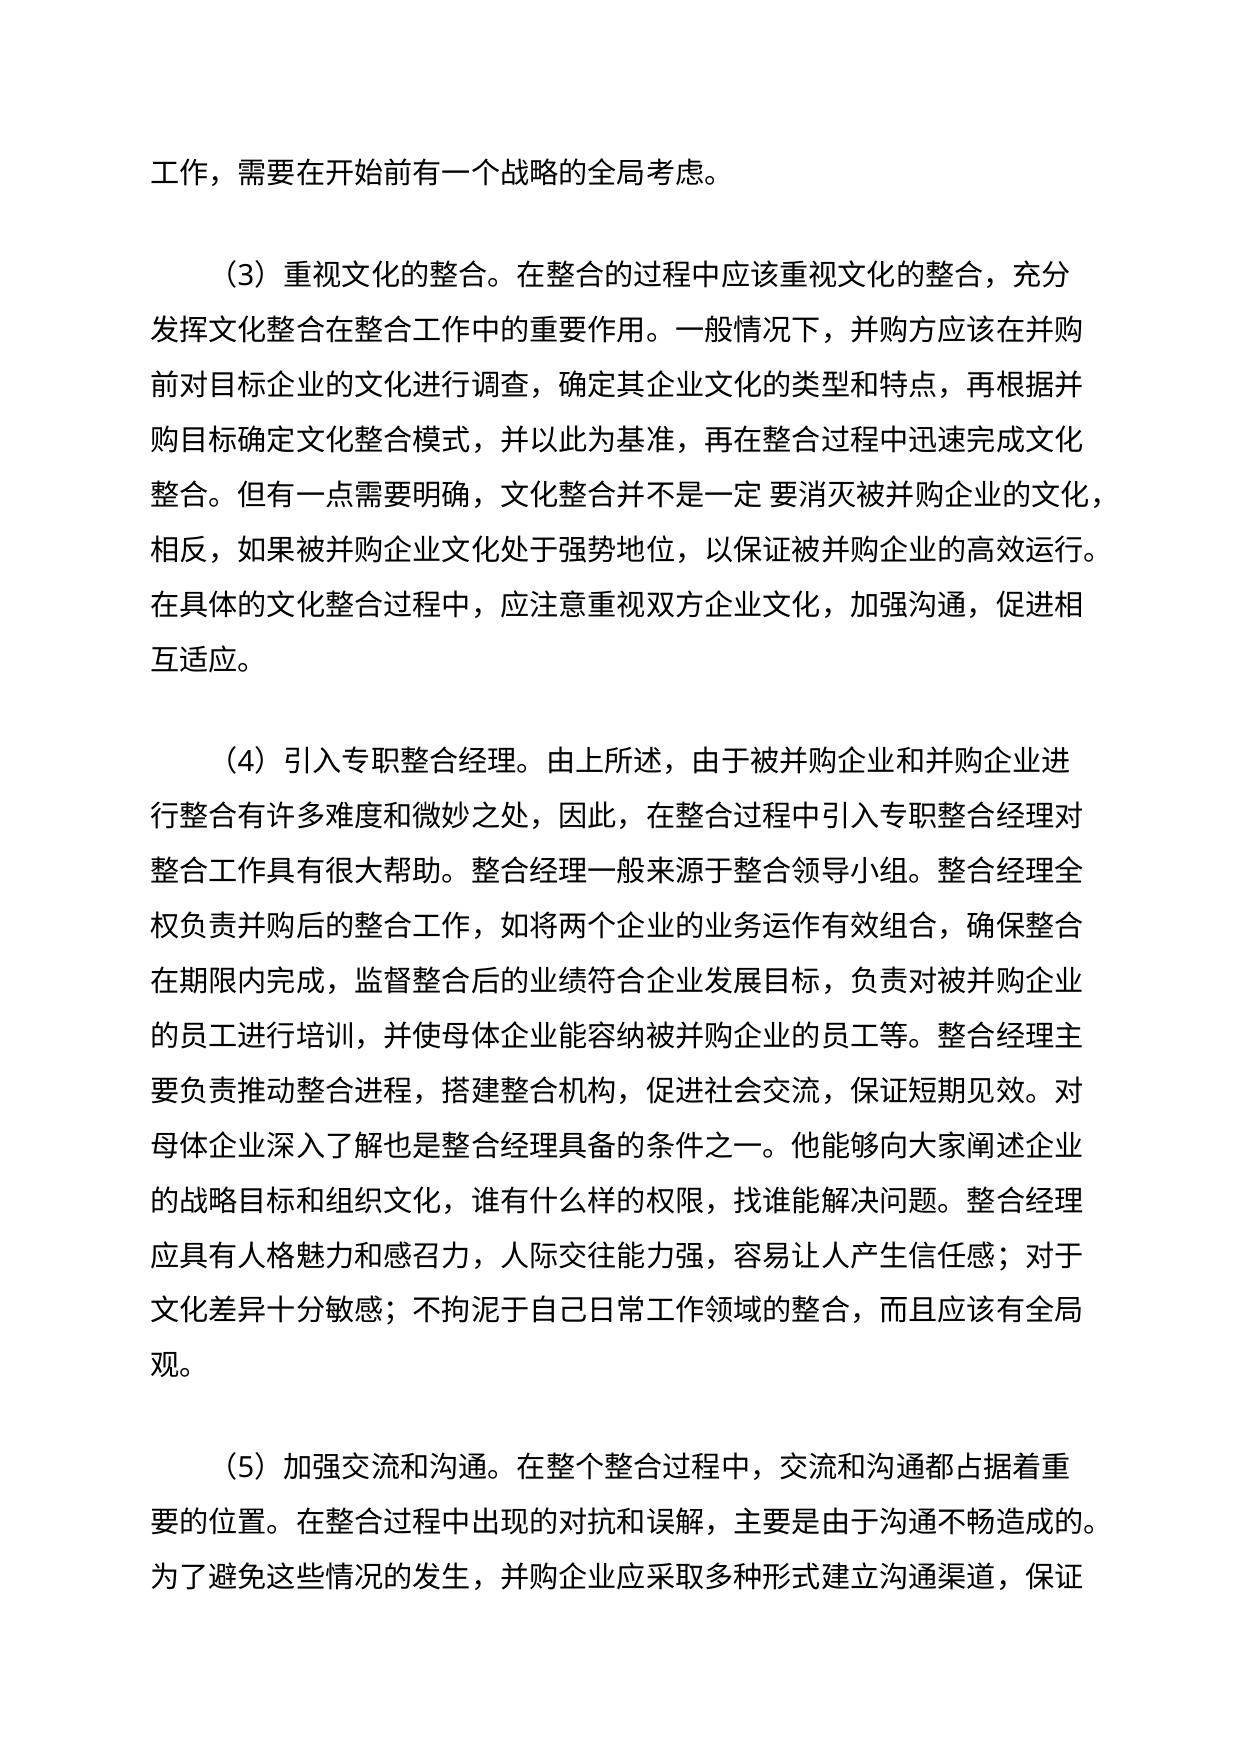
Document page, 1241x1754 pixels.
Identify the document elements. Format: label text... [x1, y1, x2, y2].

text （4）引入专职整合经理。由上所述，由于被并购企业和并购企业进行整合有许多难度和微妙之处，因此，在整合过程中引入专职整合经理对整合工作具有很大帮助。整合经理一般来源于整合领导小组。整合经理全权负责并购后的整合工作，如将两个企业的业务运作有效组合，确保整合在期限内完成，监督整合后的业绩符合企业发展目标，负责对被并购企业的员工进行培训，并使母体企业能容纳被并购企业的员工等。整合经理主要负责推动整合进程，搭建整合机构，促进社会交流，保证短期见效。对母体企业深入了解也是整合经理具备的条件之一。他能够向大家阐述企业的战略目标和组织文化，谁有什么样的权限，找谁能解决问题。整合经理应具有人格魅力和感召力，人际交往能力强，容易让人产生信任感；对于文化差异十分敏感；不拘泥于自己日常工作领域的整合，而且应该有全局观。 [150, 738, 1090, 1384]
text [150, 150, 1090, 192]
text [150, 1444, 1090, 1596]
text （3）重视文化的整合。在整合的过程中应该重视文化的整合，充分发挥文化整合在整合工作中的重要作用。一般情况下，并购方应该在并购前对目标企业的文化进行调查，确定其企业文化的类型和特点，再根据并购目标确定文化整合模式，并以此为基准，再在整合过程中迅速完成文化整合。但有一点需要明确，文化整合并不是一定 要消灭被并购企业的文化，相反，如果被并购企业文化处于强势地位，以保证被并购企业的高效运行。在具体的文化整合过程中，应注意重视双方企业文化，加强沟通，促进相互适应。 [150, 252, 1090, 678]
